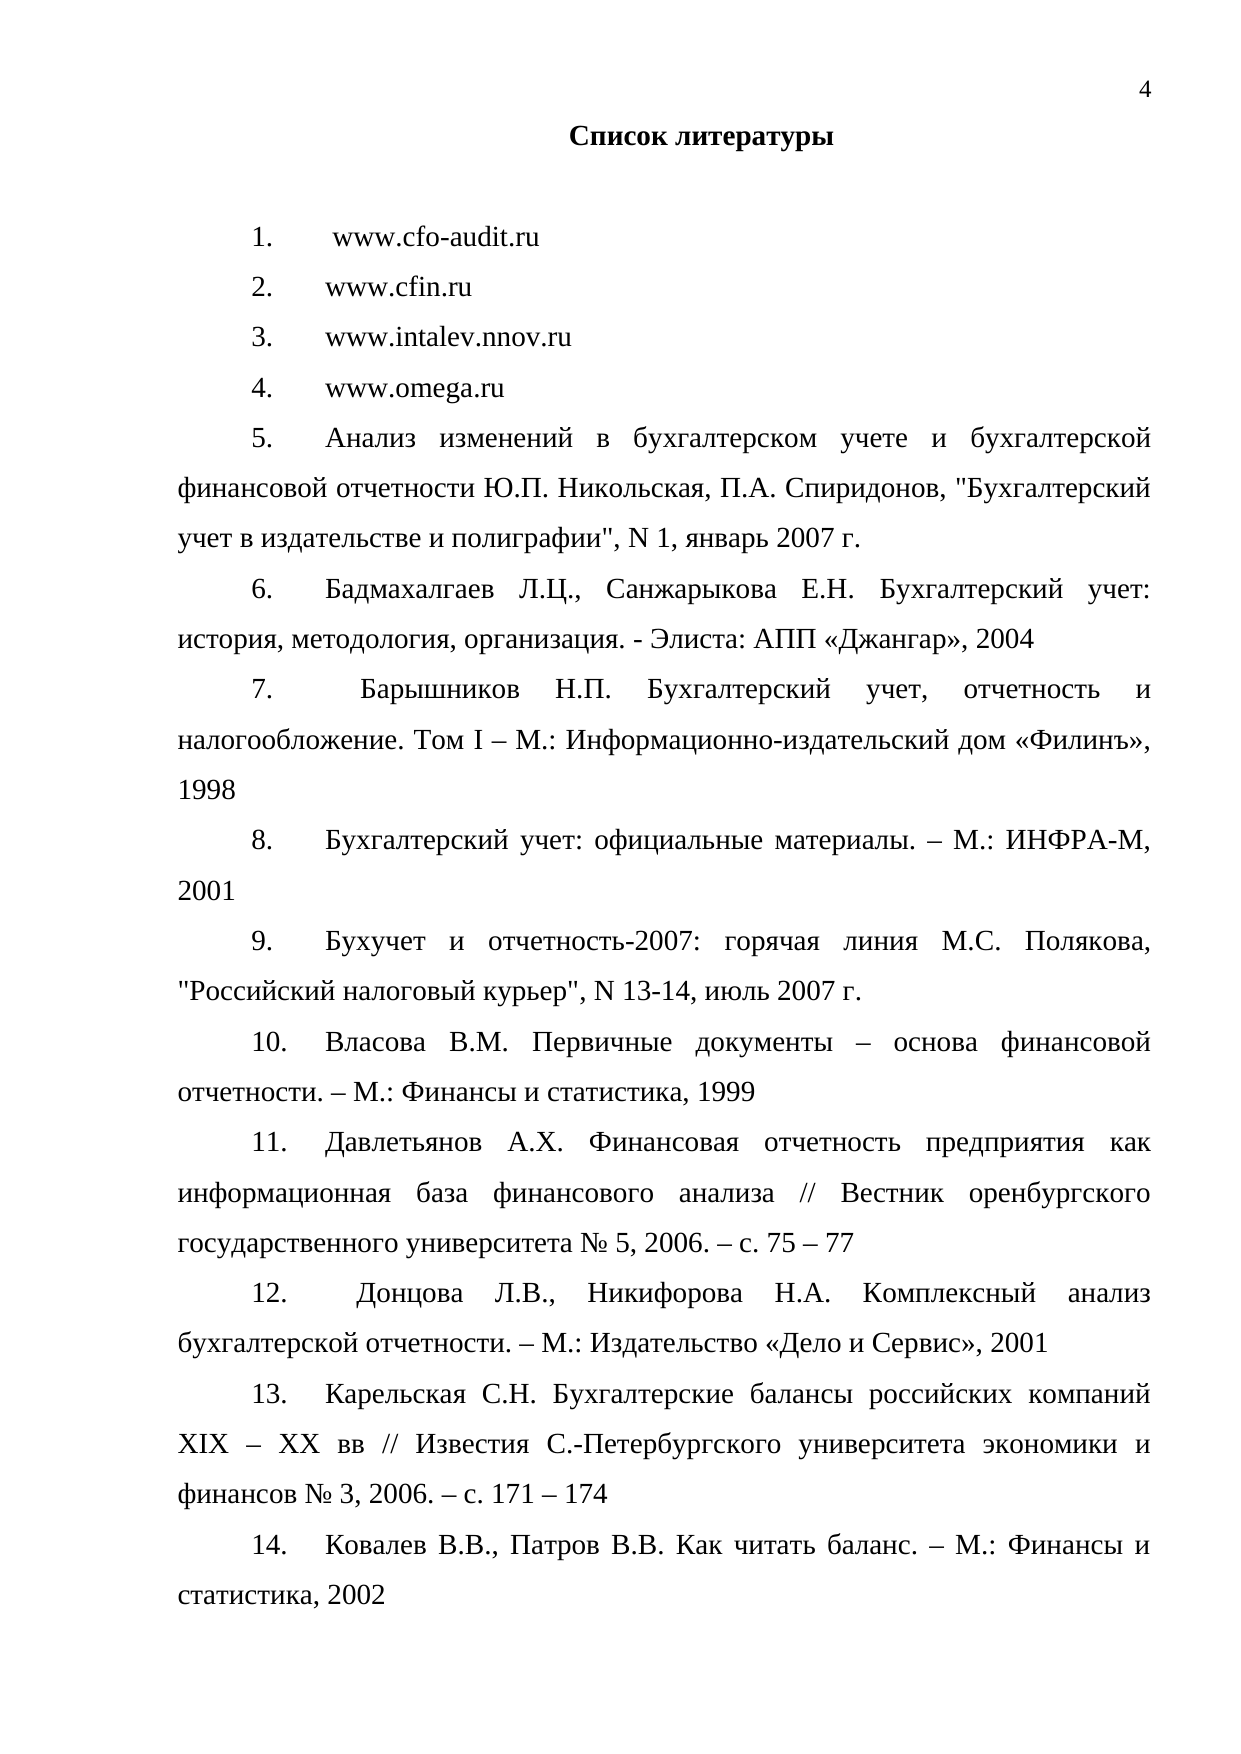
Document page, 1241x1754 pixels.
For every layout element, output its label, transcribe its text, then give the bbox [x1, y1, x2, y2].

list Бухгалтерский учет: официальные материалы. – М.: ИНФРА-М, 2001 [177, 822, 1152, 906]
list Барышников Н.П. Бухгалтерский учет, отчетность и налогообложение. Том I – М.: Информационно-издательский дом «Филинъ», 1998 [177, 672, 1152, 806]
list www.cfo-audit.ru [177, 219, 1152, 252]
list Анализ изменений в бухгалтерском учете и бухгалтерской финансовой отчетности Ю.П. Никольская, П.А. Спиридонов, "Бухгалтерский учет в издательстве и полиграфии", N 1, январь 2007 г. [177, 420, 1152, 554]
list www.omega.ru [177, 370, 1152, 403]
list Власова В.М. Первичные документы – основа финансовой отчетности. – М.: Финансы и статистика, 1999 [177, 1024, 1152, 1108]
list Ковалев В.В., Патров В.В. Как читать баланс. – М.: Финансы и статистика, 2002 [177, 1527, 1152, 1611]
list Донцова Л.В., Никифорова Н.А. Комплексный анализ бухгалтерской отчетности. – М.: Издательство «Дело и Сервис», 2001 [177, 1275, 1152, 1359]
list Бадмахалгаев Л.Ц., Санжарыкова Е.Н. Бухгалтерский учет: история, методология, организация. - Элиста: АПП «Джангар», 2004 [177, 571, 1152, 655]
list Давлетьянов А.Х. Финансовая отчетность предприятия как информационная база финансового анализа // Вестник оренбургского государственного университета № 5, 2006. – с. 75 – 77 [177, 1124, 1152, 1258]
list Бухучет и отчетность-2007: горячая линия М.С. Полякова, "Российский налоговый курьер", N 13-14, июль 2007 г. [177, 923, 1152, 1007]
list www.cfin.ru [177, 269, 1152, 303]
text Список литературы [177, 118, 1152, 152]
list Карельская С.Н. Бухгалтерские балансы российских компаний XIX – XX вв // Известия С.-Петербургского университета экономики и финансов № 3, 2006. – с. 171 – 174 [177, 1376, 1152, 1510]
list www.intalev.nnov.ru [177, 319, 1152, 353]
